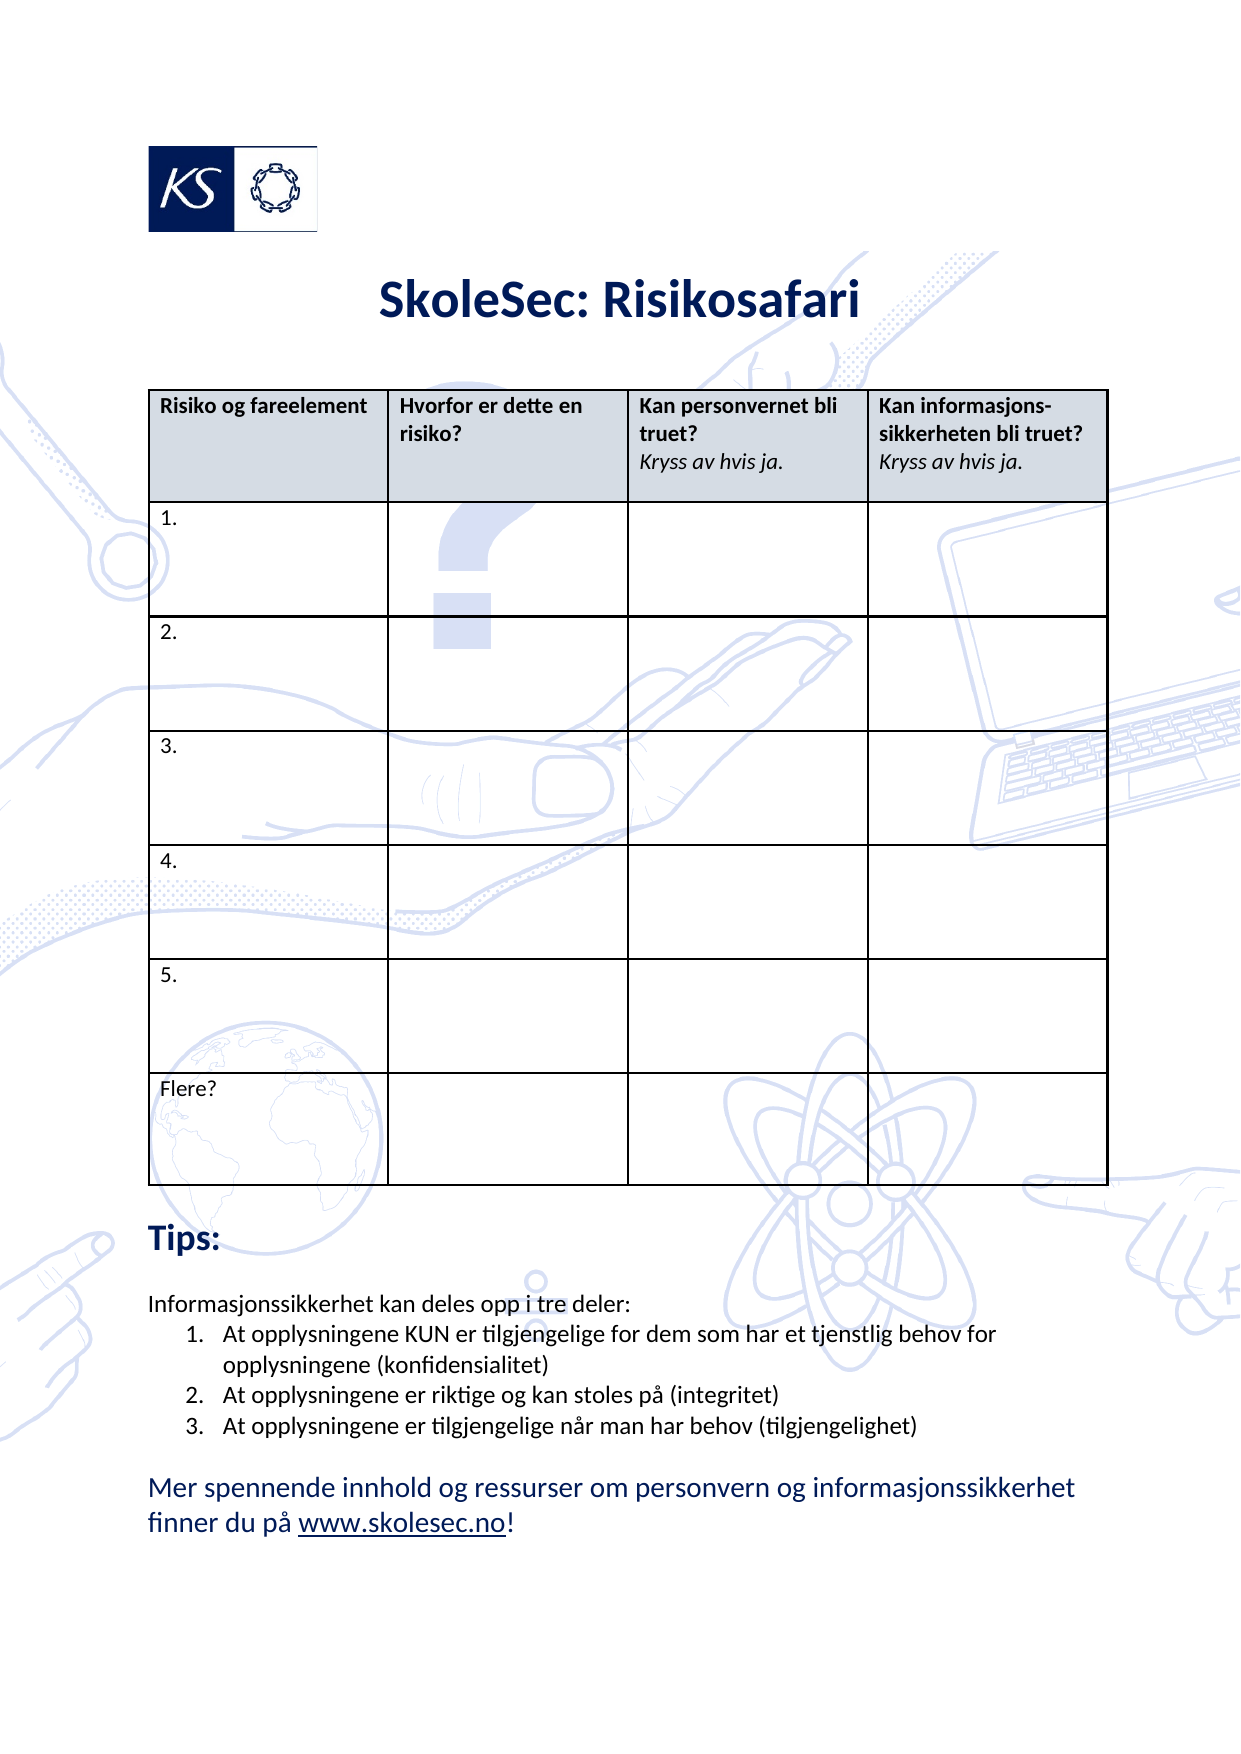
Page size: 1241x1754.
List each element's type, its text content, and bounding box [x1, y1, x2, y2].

picture [148, 146, 318, 232]
table_cell [629, 618, 867, 729]
table_cell 3. [150, 732, 387, 844]
table_cell [869, 846, 1106, 958]
text Informasjonssikkerhet kan deles opp i tre deler: [148, 1288, 1093, 1318]
table_cell [629, 732, 867, 844]
table_header Risiko og fareelement [150, 391, 387, 501]
list At opplysningene er riktige og kan stoles på (integritet) [185, 1379, 1093, 1410]
table_cell [629, 503, 867, 615]
table_cell [389, 846, 627, 958]
table_cell [389, 732, 627, 844]
text Tips: [148, 1214, 1093, 1260]
table_cell [389, 503, 627, 615]
table_cell [869, 618, 1106, 729]
table_cell [869, 732, 1106, 844]
table_cell [869, 960, 1106, 1072]
table_cell [629, 960, 867, 1072]
table_cell 5. [150, 960, 387, 1072]
table_cell [869, 503, 1106, 615]
table_cell Flere? [150, 1074, 387, 1184]
text Mer spennende innhold og ressurser om personvern og informasjonssikkerhet finner du på www.skolesec.no! [148, 1469, 1093, 1540]
table_cell [629, 1074, 867, 1184]
table_cell [389, 960, 627, 1072]
table_cell 1. [150, 503, 387, 615]
table_header Kan personvernet bli truet? Kryss av hvis ja. [629, 391, 867, 501]
text SkoleSec: Risikosafari [148, 265, 1093, 331]
table_cell 4. [150, 846, 387, 958]
table_header Kan informasjons-sikkerheten bli truet? Kryss av hvis ja. [869, 391, 1106, 501]
table_header Hvorfor er dette en risiko? [389, 391, 627, 501]
table_cell [389, 1074, 627, 1184]
table_cell 2. [150, 618, 387, 729]
table_cell [629, 846, 867, 958]
list At opplysningene er tilgjengelige når man har behov (tilgjengelighet) [185, 1410, 1093, 1441]
table_cell [869, 1074, 1106, 1184]
table_cell [389, 618, 627, 729]
list At opplysningene KUN er tilgjengelige for dem som har et tjenstlig behov for opplysningene (konfidensialitet) [185, 1318, 1093, 1379]
